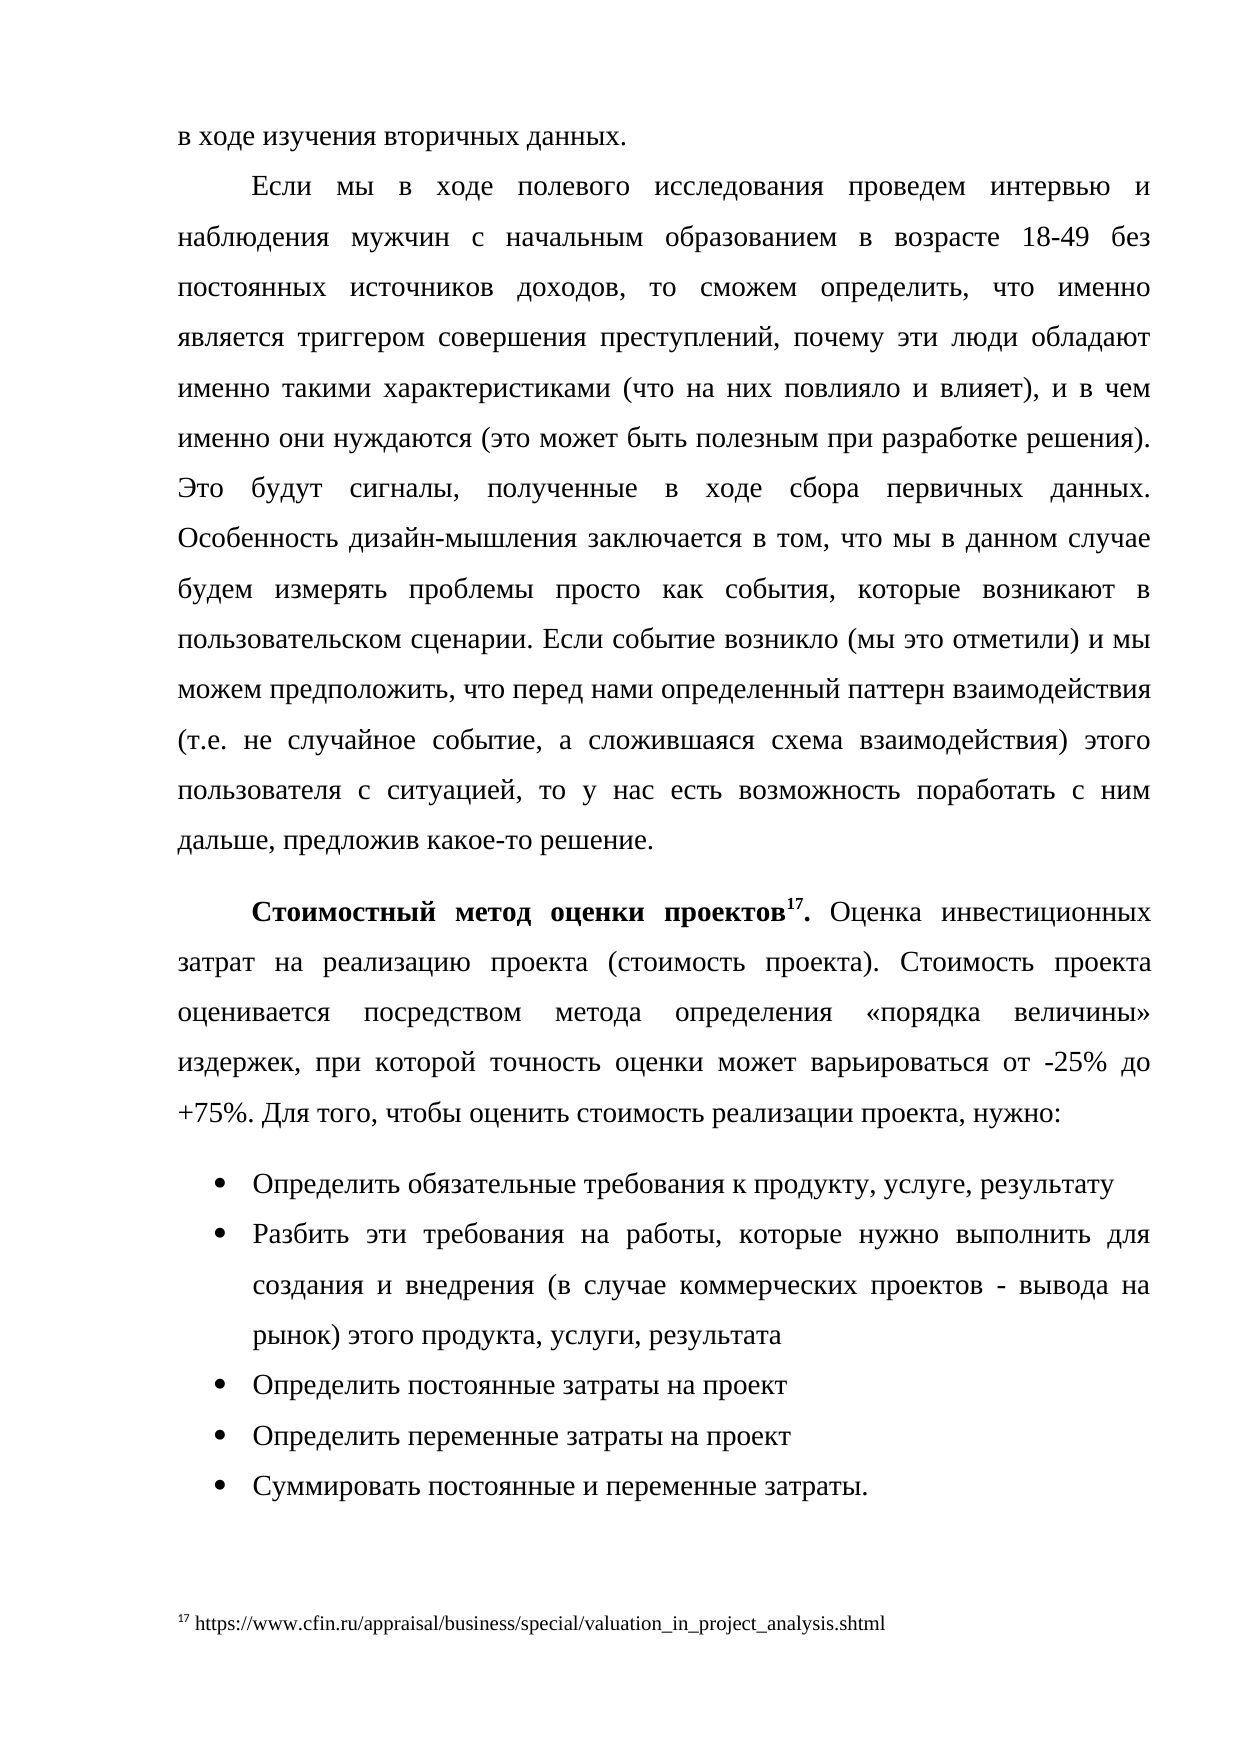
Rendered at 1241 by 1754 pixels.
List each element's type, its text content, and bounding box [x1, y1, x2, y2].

list Определить постоянные затраты на проект [215, 1367, 1152, 1401]
list Определить обязательные требования к продукту, услуге, результату [215, 1166, 1152, 1200]
list Разбить эти требования на работы, которые нужно выполнить для создания и внедрения (в случае коммерческих проектов - вывода на рынок) этого продукта, услуги, результата [215, 1216, 1152, 1351]
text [177, 118, 1152, 856]
text Стоимостный метод оценки проектов. Оценка инвестиционных затрат на реализацию проекта (стоимость проекта). Стоимость проекта оценивается посредством метода определения «порядка величины» издержек, при которой точность оценки может варьироваться от -25% до +75%. Для того, чтобы оценить стоимость реализации проекта, нужно: [177, 894, 1152, 1128]
list Суммировать постоянные и переменные затраты. [215, 1468, 1152, 1502]
list Определить переменные затраты на проект [215, 1418, 1152, 1452]
